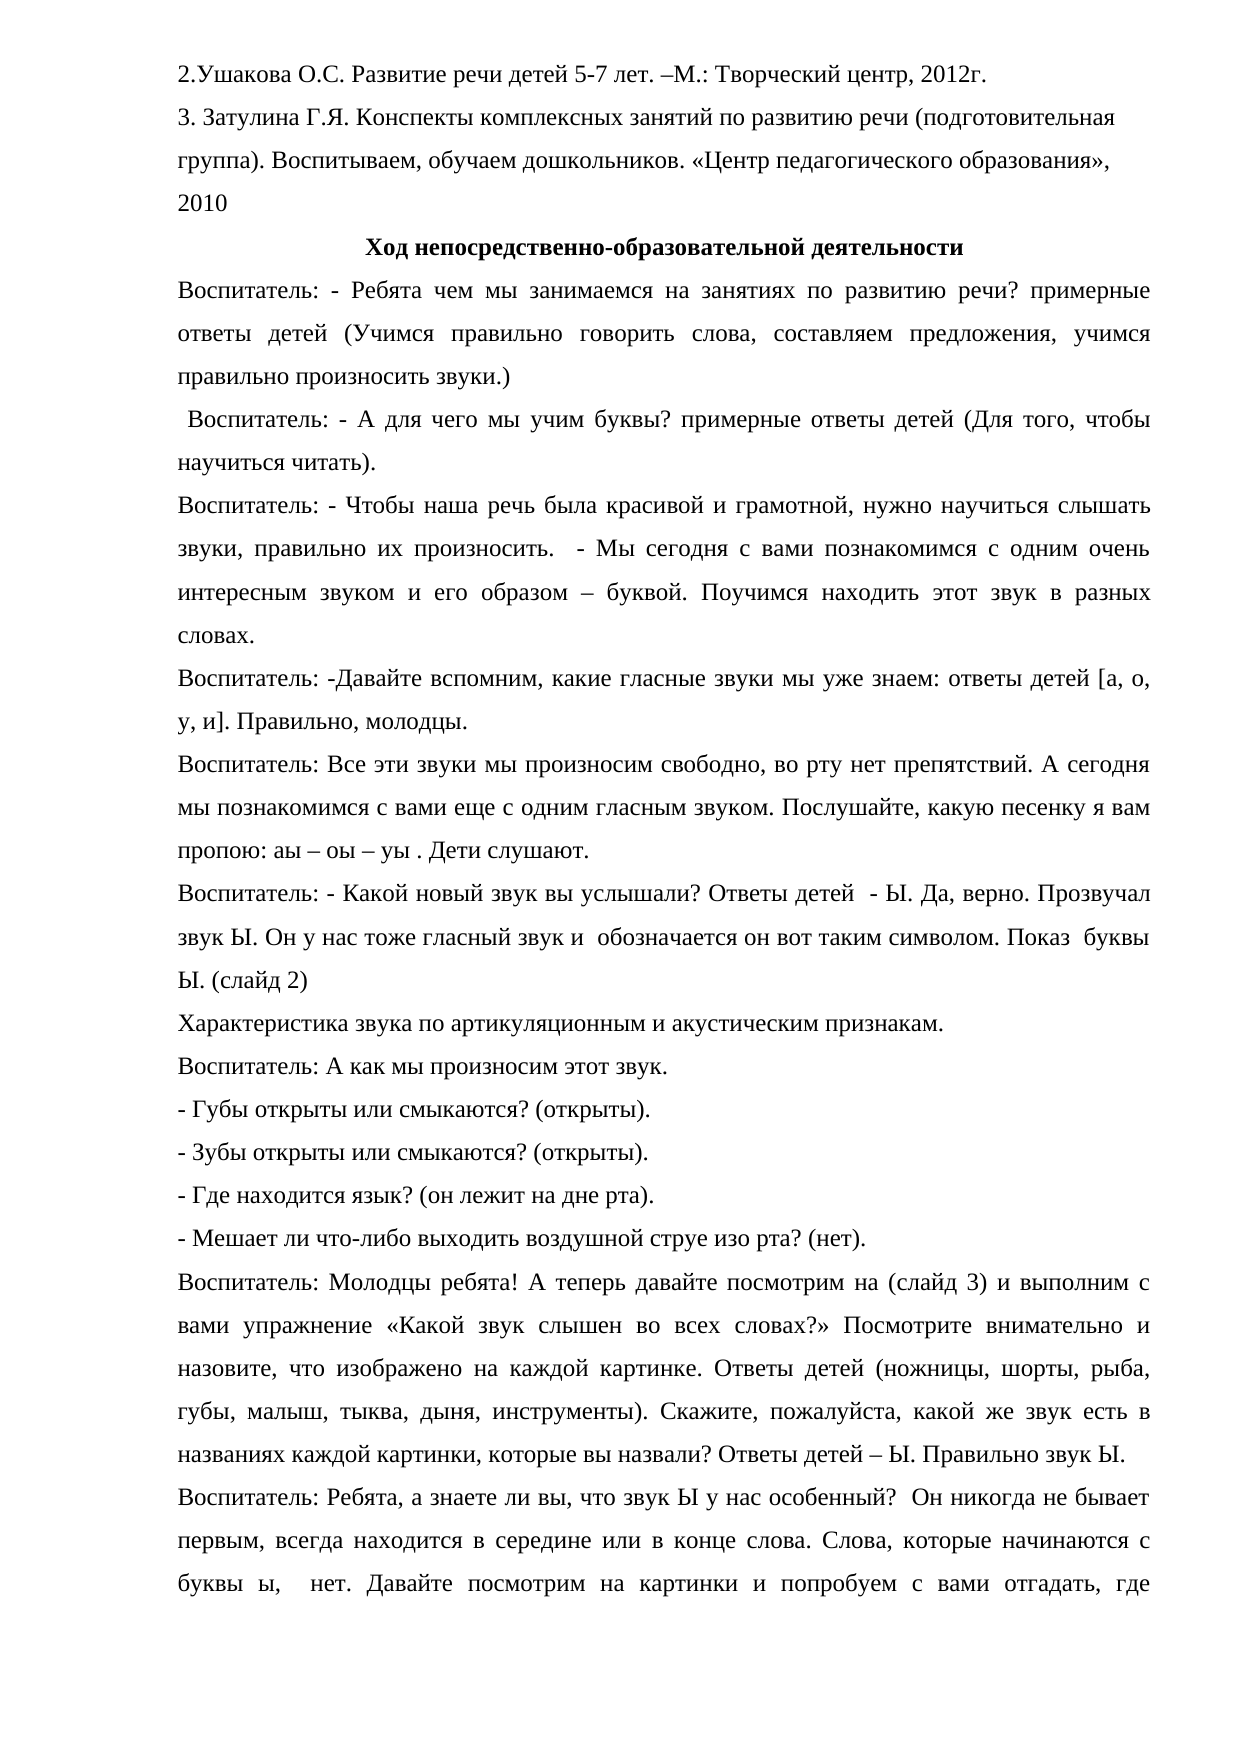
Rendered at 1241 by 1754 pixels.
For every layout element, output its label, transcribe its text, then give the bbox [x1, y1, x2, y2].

text 3. Затулина Г.Я. Конспекты комплексных занятий по развитию речи (подготовительная группа). Воспитываем, обучаем дошкольников. «Центр педагогического образования», 2010 [177, 102, 1152, 217]
text Воспитатель: Молодцы ребята! А теперь давайте посмотрим на (слайд 3) и выполним с вами упражнение «Какой звук слышен во всех словах?» Посмотрите внимательно и назовите, что изображено на каждой картинке. Ответы детей (ножницы, шорты, рыба, губы, малыш, тыква, дыня, инструменты). Скажите, пожалуйста, какой же звук есть в названиях каждой картинки, которые вы назвали? Ответы детей – Ы. Правильно звук Ы. [177, 1267, 1152, 1468]
text Воспитатель: А как мы произносим этот звук. [177, 1051, 1152, 1080]
text Воспитатель: - Какой новый звук вы услышали? Ответы детей - Ы. Да, верно. Прозвучал звук Ы. Он у нас тоже гласный звук и обозначается он вот таким символом. Показ буквы Ы. (слайд 2) [177, 878, 1152, 993]
text - Где находится язык? (он лежит на дне рта). [177, 1180, 1152, 1209]
text Воспитатель: - Ребята чем мы занимаемся на занятиях по развитию речи? примерные ответы детей (Учимся правильно говорить слова, составляем предложения, учимся правильно произносить звуки.) [177, 275, 1152, 390]
text Воспитатель: Все эти звуки мы произносим свободно, во рту нет препятствий. А сегодня мы познакомимся с вами еще с одним гласным звуком. Послушайте, какую песенку я вам пропою: аы – оы – уы . Дети слушают. [177, 749, 1152, 864]
text Воспитатель: -Давайте вспомним, какие гласные звуки мы уже знаем: ответы детей [а, о, у, и]. Правильно, молодцы. [177, 663, 1152, 735]
text Воспитатель: - Чтобы наша речь была красивой и грамотной, нужно научиться слышать звуки, правильно их произносить. - Мы сегодня с вами познакомимся с одним очень интересным звуком и его образом – буквой. Поучимся находить этот звук в разных словах. [177, 490, 1152, 648]
text Характеристика звука по артикуляционным и акустическим признакам. [177, 1008, 1152, 1037]
text Воспитатель: - А для чего мы учим буквы? примерные ответы детей (Для того, чтобы научиться читать). [177, 404, 1152, 476]
text Ход непосредственно-образовательной деятельности [177, 232, 1152, 260]
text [177, 1482, 1152, 1597]
text 2.Ушакова О.С. Развитие речи детей 5-7 лет. –М.: Творческий центр, 2012г. [177, 59, 1152, 88]
text - Зубы открыты или смыкаются? (открыты). [177, 1137, 1152, 1166]
text - Губы открыты или смыкаются? (открыты). [177, 1094, 1152, 1123]
text - Мешает ли что-либо выходить воздушной струе изо рта? (нет). [177, 1223, 1152, 1252]
